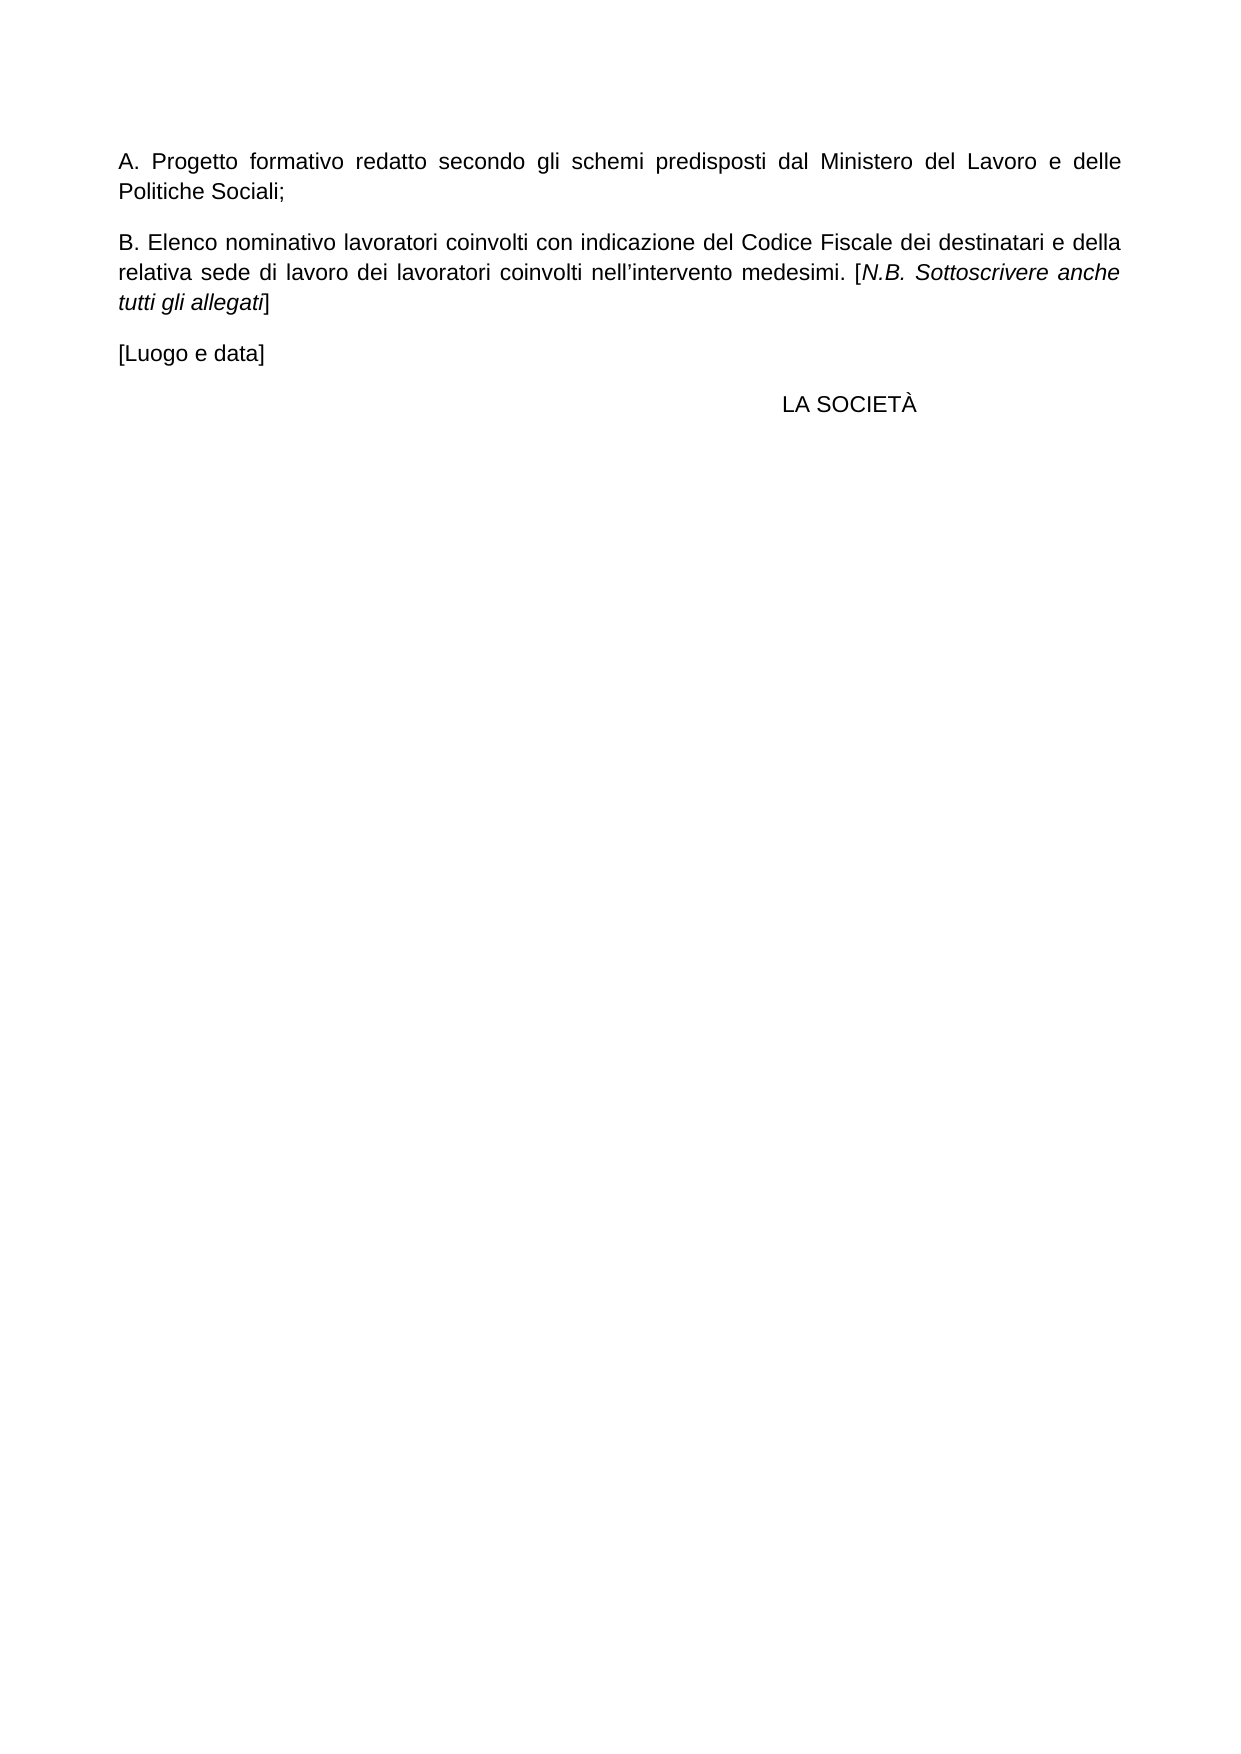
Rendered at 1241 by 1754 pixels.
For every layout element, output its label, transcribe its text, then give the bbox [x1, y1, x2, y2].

text [Luogo e data] [118, 340, 1122, 367]
text B. Elenco nominativo lavoratori coinvolti con indicazione del Codice Fiscale dei destinatari e della relativa sede di lavoro dei lavoratori coinvolti nell’intervento medesimi. [N.B. Sottoscrivere anche tutti gli allegati] [118, 229, 1122, 316]
text LA SOCIETÀ [782, 391, 1122, 418]
text A. Progetto formativo redatto secondo gli schemi predisposti dal Ministero del Lavoro e delle Politiche Sociali; [118, 148, 1122, 204]
